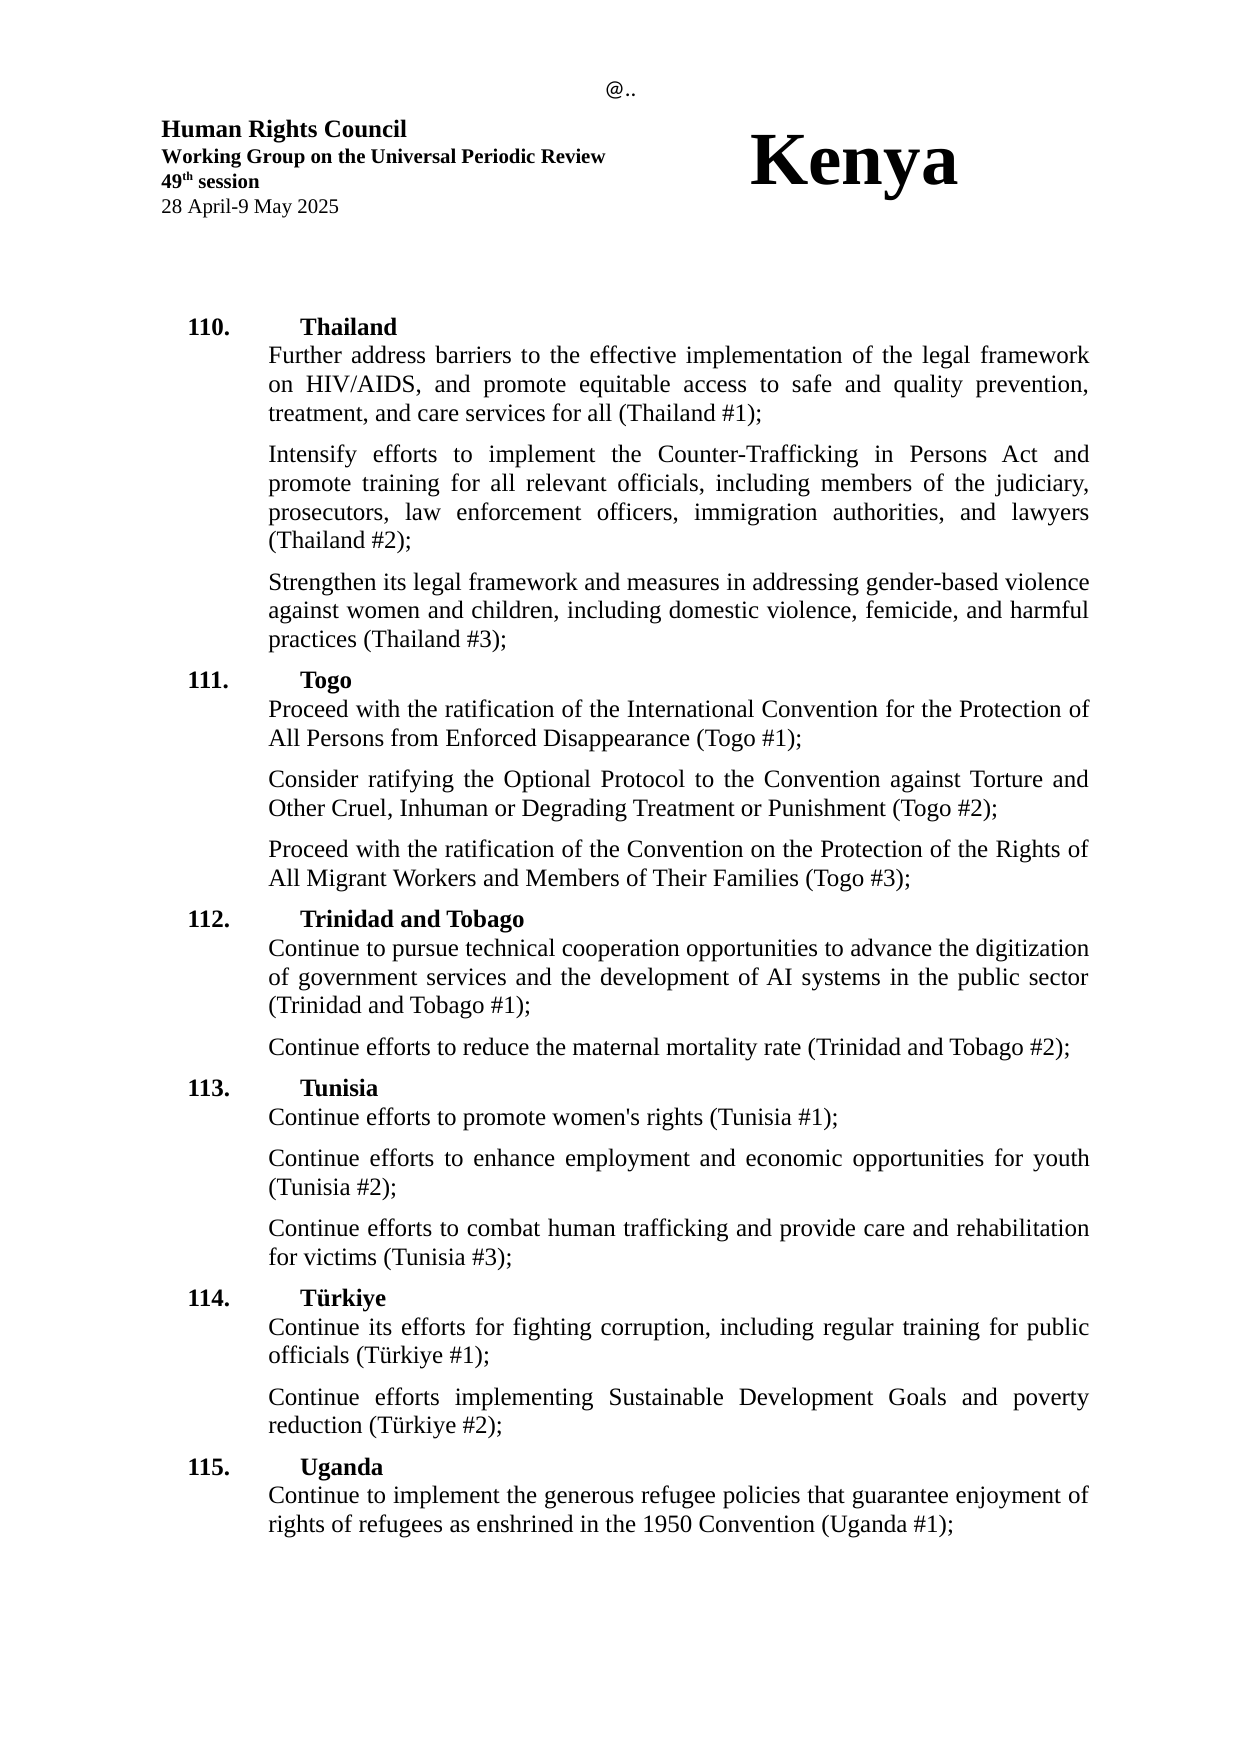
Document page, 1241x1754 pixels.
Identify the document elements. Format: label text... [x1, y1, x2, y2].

list Türkiye [187, 1283, 1090, 1312]
text Further address barriers to the effective implementation of the legal framework on HIV/AIDS, and promote equitable access to safe and quality prevention, treatment, and care services for all (Thailand #1); [268, 340, 1090, 427]
list Thailand [187, 312, 1090, 340]
text Continue its efforts for fighting corruption, including regular training for public officials (Türkiye #1); [268, 1312, 1090, 1369]
text Continue efforts to combat human trafficking and provide care and rehabilitation for victims (Tunisia #3); [268, 1213, 1090, 1270]
list Uganda [187, 1452, 1090, 1480]
text Continue efforts to promote women's rights (Tunisia #1); [268, 1102, 1090, 1130]
text Continue to implement the generous refugee policies that guarantee enjoyment of rights of refugees as enshrined in the 1950 Convention (Uganda #1); [268, 1480, 1090, 1538]
text Continue efforts to enhance employment and economic opportunities for youth (Tunisia #2); [268, 1143, 1090, 1200]
text Intensify efforts to implement the Counter-Trafficking in Persons Act and promote training for all relevant officials, including members of the judiciary, prosecutors, law enforcement officers, immigration authorities, and lawyers (Thailand #2); [268, 439, 1090, 554]
text Continue to pursue technical cooperation opportunities to advance the digitization of government services and the development of AI systems in the public sector (Trinidad and Tobago #1); [268, 933, 1090, 1019]
list Trinidad and Tobago [187, 904, 1090, 933]
list Tunisia [187, 1073, 1090, 1102]
text Continue efforts to reduce the maternal mortality rate (Trinidad and Tobago #2); [268, 1032, 1090, 1060]
text Proceed with the ratification of the International Convention for the Protection of All Persons from Enforced Disappearance (Togo #1); [268, 694, 1090, 752]
list Togo [187, 665, 1090, 694]
text Continue efforts implementing Sustainable Development Goals and poverty reduction (Türkiye #2); [268, 1382, 1090, 1439]
text Strengthen its legal framework and measures in addressing gender-based violence against women and children, including domestic violence, femicide, and harmful practices (Thailand #3); [268, 567, 1090, 653]
text Consider ratifying the Optional Protocol to the Convention against Torture and Other Cruel, Inhuman or Degrading Treatment or Punishment (Togo #2); [268, 764, 1090, 822]
text Proceed with the ratification of the Convention on the Protection of the Rights of All Migrant Workers and Members of Their Families (Togo #3); [268, 834, 1090, 892]
